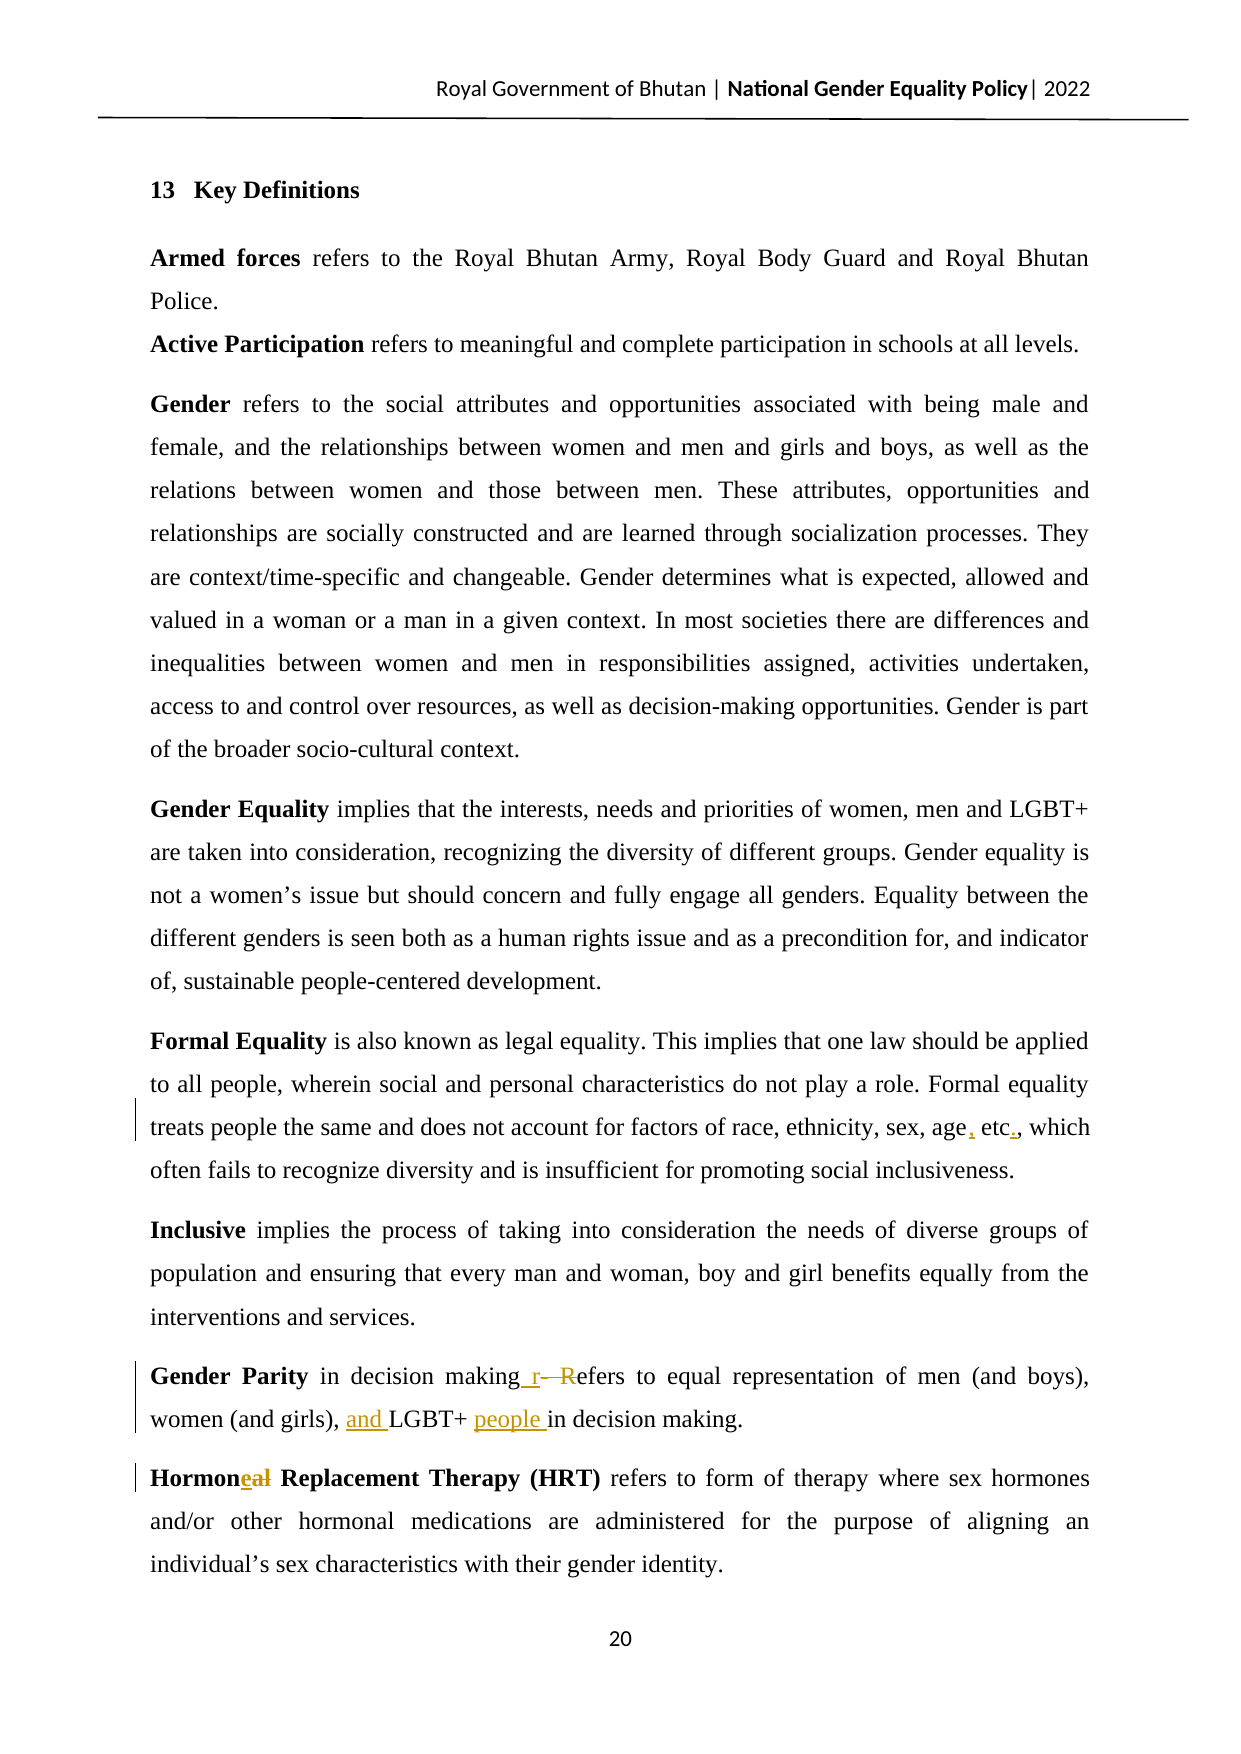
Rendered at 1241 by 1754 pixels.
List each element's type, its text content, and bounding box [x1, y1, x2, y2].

text Hormon Replacement Therapy (HRT) refers to form of therapy where sex hormones and/or other hormonal medications are administered for the purpose of aligning an individual’s sex characteristics with their gender identity. [150, 1463, 1090, 1578]
text Gender refers to the social attributes and opportunities associated with being male and female, and the relationships between women and men and girls and boys, as well as the relations between women and those between men. These attributes, opportunities and relationships are socially constructed and are learned through socialization processes. They are context/time-specific and changeable. Gender determines what is expected, allowed and valued in a woman or a man in a given context. In most societies there are differences and inequalities between women and men in responsibilities assigned, activities undertaken, access to and control over resources, as well as decision-making opportunities. Gender is part of the broader socio-cultural context. [150, 389, 1090, 763]
subtitle Armed forces refers to the Royal Bhutan Army, Royal Body Guard and Royal Bhutan Police. [150, 243, 1090, 315]
text Formal Equality is also known as legal equality. This implies that one law should be applied to all people, wherein social and personal characteristics do not play a role. Formal equality treats people the same and does not account for factors of race, ethnicity, sex, age etc, which often fails to recognize diversity and is insufficient for promoting social inclusiveness. [150, 1026, 1090, 1184]
subtitle Key Definitions [150, 175, 1090, 204]
text Inclusive implies the process of taking into consideration the needs of diverse groups of population and ensuring that every man and woman, boy and girl benefits equally from the interventions and services. [150, 1215, 1090, 1330]
text Active Participation refers to meaningful and complete participation in schools at all levels. [150, 329, 1090, 358]
text Gender Equality implies that the interests, needs and priorities of women, men and LGBT+ are taken into consideration, recognizing the diversity of different groups. Gender equality is not a women’s issue but should concern and fully engage all genders. Equality between the different genders is seen both as a human rights issue and as a precondition for, and indicator of, sustainable people-centered development. [150, 794, 1090, 995]
text Gender Parity in decision makingefers to equal representation of men (and boys), women (and girls), LGBT+ in decision making. [150, 1361, 1090, 1433]
